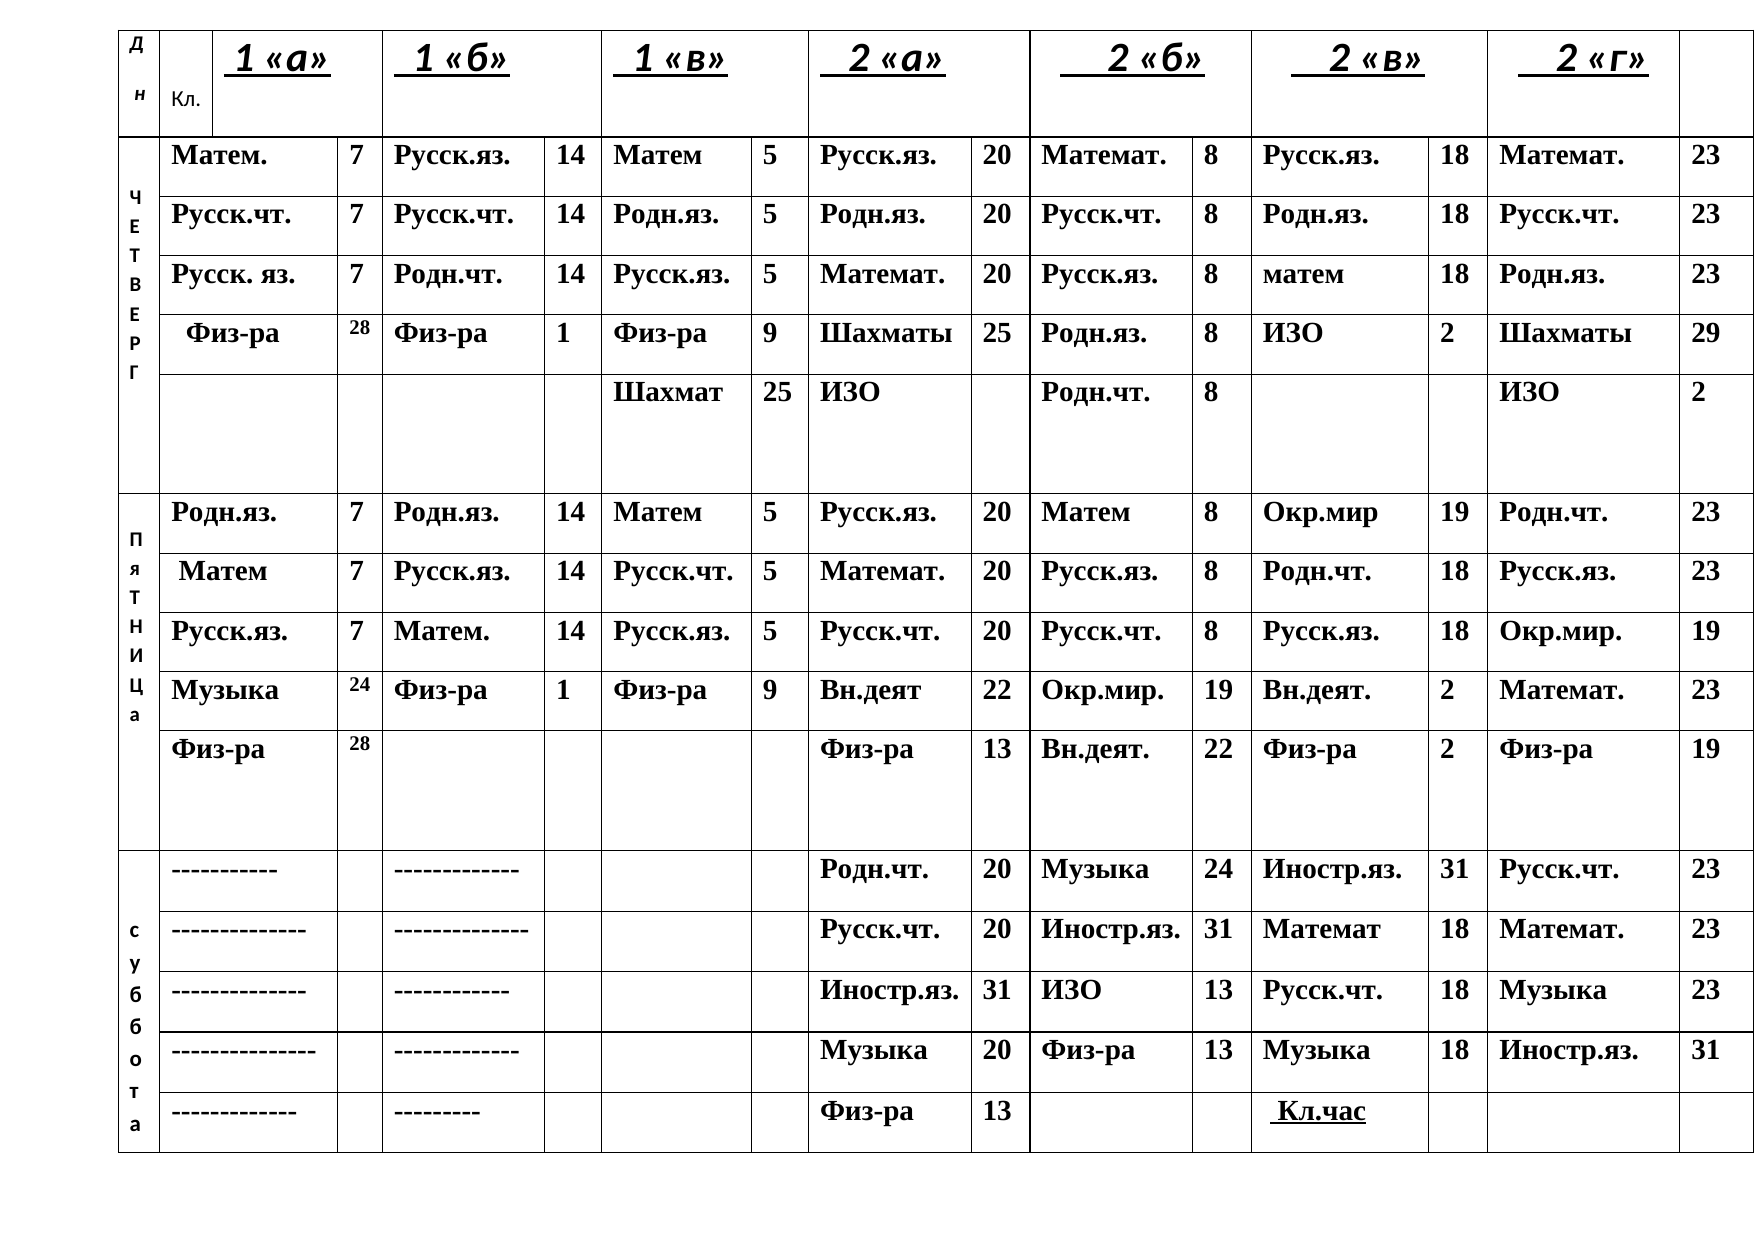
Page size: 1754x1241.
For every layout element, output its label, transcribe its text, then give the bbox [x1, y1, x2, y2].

table_cell 31 [1193, 912, 1251, 971]
table_cell [338, 851, 382, 911]
table_cell 31 [1429, 851, 1487, 911]
table_cell -------------- [160, 912, 337, 971]
table_cell Русск.яз. [160, 613, 337, 671]
table_cell 23 [1680, 554, 1753, 612]
table_cell Русск.чт. [383, 197, 544, 255]
table_header 2 «б» [1031, 31, 1251, 136]
table_cell [602, 1033, 751, 1092]
table_cell 18 [1429, 613, 1487, 671]
table_cell 20 [972, 494, 1029, 552]
table_cell Родн.чт. [1488, 494, 1679, 552]
table_header 2 «в» [1252, 31, 1487, 136]
table_cell Родн.яз. [1252, 197, 1428, 255]
table_cell Физ-ра [602, 315, 751, 373]
table_cell 20 [972, 912, 1029, 971]
table_cell ИЗО [809, 375, 971, 493]
table_cell 14 [545, 256, 601, 314]
table_cell [545, 1033, 601, 1092]
table_cell 20 [972, 138, 1029, 196]
table_cell 7 [338, 613, 382, 671]
table_cell ------------- [383, 1033, 544, 1092]
table_cell 18 [1429, 972, 1487, 1031]
table_cell 7 [338, 494, 382, 552]
table_cell 25 [752, 375, 808, 493]
table_cell Математ. [1488, 672, 1679, 730]
table_cell Родн.чт. [1252, 554, 1428, 612]
table_cell Родн.яз. [602, 197, 751, 255]
table_cell 2 [1429, 731, 1487, 850]
table_cell 8 [1193, 256, 1251, 314]
table_cell ИЗО [1488, 375, 1679, 493]
table_header 2 «г» [1488, 31, 1679, 136]
table_cell Физ-ра [160, 731, 337, 850]
table_header Кл. [160, 31, 212, 136]
table_cell 20 [972, 851, 1029, 911]
table_cell 23 [1680, 138, 1753, 196]
table_cell [602, 972, 751, 1031]
table_cell 13 [972, 1093, 1029, 1152]
table_cell [752, 1093, 808, 1152]
table_cell Музыка [809, 1033, 971, 1092]
table_cell [602, 912, 751, 971]
table_cell [160, 375, 337, 493]
table_cell 31 [1680, 1033, 1753, 1092]
table_cell ------------ [383, 972, 544, 1031]
table_cell [972, 375, 1029, 493]
table_cell 5 [752, 256, 808, 314]
table_cell Математ. [1488, 912, 1679, 971]
table_cell 18 [1429, 197, 1487, 255]
table_cell 7 [338, 256, 382, 314]
table_cell Математ [1252, 912, 1428, 971]
table_cell 14 [545, 138, 601, 196]
table_cell 28 [338, 315, 382, 373]
table_cell Окр.мир. [1031, 672, 1192, 730]
table_cell Музыка [1488, 972, 1679, 1031]
table_cell Музыка [160, 672, 337, 730]
table_cell 8 [1193, 375, 1251, 493]
table_cell 18 [1429, 554, 1487, 612]
table_cell Матем [602, 138, 751, 196]
table_cell Русск.яз. [602, 613, 751, 671]
table_cell [383, 375, 544, 493]
table_cell 19 [1680, 613, 1753, 671]
table_cell [1031, 1093, 1192, 1152]
table_cell Иностр.яз. [1252, 851, 1428, 911]
table_cell Русск.яз. [1252, 138, 1428, 196]
table_cell Русск.яз. [383, 554, 544, 612]
table_cell [602, 731, 751, 850]
table_cell [602, 851, 751, 911]
table_cell Русск.чт. [1031, 197, 1192, 255]
table_cell -------------- [160, 972, 337, 1031]
table_cell 20 [972, 197, 1029, 255]
table_cell [545, 851, 601, 911]
table_cell 5 [752, 138, 808, 196]
table_cell 9 [752, 315, 808, 373]
table_cell Физ-ра [383, 315, 544, 373]
table_cell Русск.чт. [1031, 613, 1192, 671]
table_cell 28 [338, 731, 382, 850]
table_cell Ч Е Т В Е Р Г [119, 138, 159, 493]
table_cell 23 [1680, 256, 1753, 314]
table_cell 8 [1193, 197, 1251, 255]
table_header 2 «а» [809, 31, 1029, 136]
table_cell 31 [972, 972, 1029, 1031]
table_cell Иностр.яз. [1031, 912, 1192, 971]
table_cell Физ-ра [809, 731, 971, 850]
table_cell Физ-ра [602, 672, 751, 730]
table_cell Окр.мир. [1488, 613, 1679, 671]
table_cell 2 [1680, 375, 1753, 493]
table_cell [1488, 1093, 1679, 1152]
table_cell Русск.чт. [1488, 851, 1679, 911]
table_cell 7 [338, 197, 382, 255]
table_cell [545, 731, 601, 850]
table_cell 19 [1429, 494, 1487, 552]
table_cell 8 [1193, 138, 1251, 196]
table_cell Родн.яз. [1488, 256, 1679, 314]
table_cell [602, 1093, 751, 1152]
table_cell 5 [752, 554, 808, 612]
table_header 1 «в» [602, 31, 808, 136]
table_cell 20 [972, 613, 1029, 671]
table_cell [752, 851, 808, 911]
table_cell ИЗО [1031, 972, 1192, 1031]
table_cell Родн.яз. [1031, 315, 1192, 373]
table_cell -------------- [383, 912, 544, 971]
table_cell 14 [545, 554, 601, 612]
table_cell 8 [1193, 613, 1251, 671]
table_cell [338, 912, 382, 971]
table_cell ------------- [160, 1093, 337, 1152]
table_cell 2 [1429, 315, 1487, 373]
table_cell [545, 1093, 601, 1152]
table_cell 5 [752, 197, 808, 255]
table_cell 22 [972, 672, 1029, 730]
table_cell [1193, 1093, 1251, 1152]
table_cell 7 [338, 554, 382, 612]
table_cell 14 [545, 197, 601, 255]
table_cell 9 [752, 672, 808, 730]
table_cell 19 [1680, 731, 1753, 850]
table_header 1 «б» [383, 31, 601, 136]
table_cell 20 [972, 256, 1029, 314]
table_cell 18 [1429, 256, 1487, 314]
table_cell 23 [1680, 672, 1753, 730]
table_cell 18 [1429, 138, 1487, 196]
table_cell Родн.яз. [160, 494, 337, 552]
table_cell Русск.яз. [809, 138, 971, 196]
table_cell 23 [1680, 972, 1753, 1031]
table_cell Вн.деят. [1252, 672, 1428, 730]
table_cell Шахматы [809, 315, 971, 373]
table_cell 18 [1429, 912, 1487, 971]
table_cell Шахматы [1488, 315, 1679, 373]
table_cell [383, 731, 544, 850]
table_cell 8 [1193, 554, 1251, 612]
table_cell матем [1252, 256, 1428, 314]
table_cell Русск.яз. [383, 138, 544, 196]
table_cell Окр.мир [1252, 494, 1428, 552]
table_cell Пя Т Н И Ц а [119, 494, 159, 850]
table_cell 24 [1193, 851, 1251, 911]
table_cell 1 [545, 672, 601, 730]
table_cell Музыка [1252, 1033, 1428, 1092]
table_cell 23 [1680, 851, 1753, 911]
table_cell 13 [1193, 972, 1251, 1031]
table_cell 1 [545, 315, 601, 373]
table_cell Русск.чт. [1252, 972, 1428, 1031]
table_cell 22 [1193, 731, 1251, 850]
table_cell 29 [1680, 315, 1753, 373]
table_cell [545, 912, 601, 971]
table_cell 13 [1193, 1033, 1251, 1092]
table_cell Математ. [1488, 138, 1679, 196]
table_cell Русск.чт. [160, 197, 337, 255]
table_cell Русск.чт. [809, 912, 971, 971]
table_cell Физ-ра [383, 672, 544, 730]
table_header Д н [119, 31, 159, 136]
table_cell Русск.чт. [602, 554, 751, 612]
table_cell [1680, 1093, 1753, 1152]
table_cell [1429, 375, 1487, 493]
table_cell 19 [1193, 672, 1251, 730]
table_cell 2 [1429, 672, 1487, 730]
table_cell суббота [119, 851, 159, 1152]
table_cell ИЗО [1252, 315, 1428, 373]
table_cell 18 [1429, 1033, 1487, 1092]
table_cell Русск.яз. [1252, 613, 1428, 671]
table_cell [338, 1093, 382, 1152]
table_cell [545, 375, 601, 493]
table_cell 14 [545, 494, 601, 552]
table_cell 24 [338, 672, 382, 730]
table_cell 20 [972, 554, 1029, 612]
table_cell 5 [752, 494, 808, 552]
table_cell Родн.яз. [809, 197, 971, 255]
table_cell 25 [972, 315, 1029, 373]
table_cell Вн.деят. [1031, 731, 1192, 850]
table_cell Физ-ра [1252, 731, 1428, 850]
table_cell Физ-ра [809, 1093, 971, 1152]
table_cell Русск.яз. [1031, 554, 1192, 612]
table_cell 23 [1680, 494, 1753, 552]
table_cell Физ-ра [1488, 731, 1679, 850]
table_cell Матем [160, 554, 337, 612]
table_cell 23 [1680, 197, 1753, 255]
table_cell Шахмат [602, 375, 751, 493]
table_cell Иностр.яз. [1488, 1033, 1679, 1092]
table_cell Русск.чт. [809, 613, 971, 671]
table_cell 13 [972, 731, 1029, 850]
table_cell Русск.яз. [1031, 256, 1192, 314]
table_cell 14 [545, 613, 601, 671]
table_cell Физ-ра [160, 315, 337, 373]
table_cell 8 [1193, 494, 1251, 552]
table_cell Родн.яз. [383, 494, 544, 552]
table_cell [752, 1033, 808, 1092]
table_cell 23 [1680, 912, 1753, 971]
table_cell Матем [1031, 494, 1192, 552]
table_cell Физ-ра [1031, 1033, 1192, 1092]
table_cell Математ. [1031, 138, 1192, 196]
table_cell 20 [972, 1033, 1029, 1092]
table_cell Русск.чт. [1488, 197, 1679, 255]
table_cell ----------- [160, 851, 337, 911]
table_cell [1252, 375, 1428, 493]
table_cell Кл.час [1252, 1093, 1428, 1152]
table_cell 5 [752, 613, 808, 671]
table_header 1 «а» [213, 31, 382, 136]
table_cell [338, 972, 382, 1031]
table_cell [752, 912, 808, 971]
table_cell Математ. [809, 554, 971, 612]
table_cell [752, 972, 808, 1031]
table_cell Родн.чт. [1031, 375, 1192, 493]
table_cell Русск.яз. [602, 256, 751, 314]
table_cell --------- [383, 1093, 544, 1152]
table_cell Матем [602, 494, 751, 552]
table_cell ------------- [383, 851, 544, 911]
table_cell Русск. яз. [160, 256, 337, 314]
table_cell Родн.чт. [809, 851, 971, 911]
table_cell Русск.яз. [1488, 554, 1679, 612]
table_cell Родн.чт. [383, 256, 544, 314]
table_cell Русск.яз. [809, 494, 971, 552]
table_cell Иностр.яз. [809, 972, 971, 1031]
table_header [1680, 31, 1753, 136]
table_cell Музыка [1031, 851, 1192, 911]
table_cell Матем. [160, 138, 337, 196]
table_cell Матем. [383, 613, 544, 671]
table_cell Вн.деят [809, 672, 971, 730]
table_cell [338, 375, 382, 493]
table_cell Математ. [809, 256, 971, 314]
table_cell [752, 731, 808, 850]
table_cell --------------- [160, 1033, 337, 1092]
table_cell [545, 972, 601, 1031]
table_cell [1429, 1093, 1487, 1152]
table_cell [338, 1033, 382, 1092]
table_cell 8 [1193, 315, 1251, 373]
table_cell 7 [338, 138, 382, 196]
